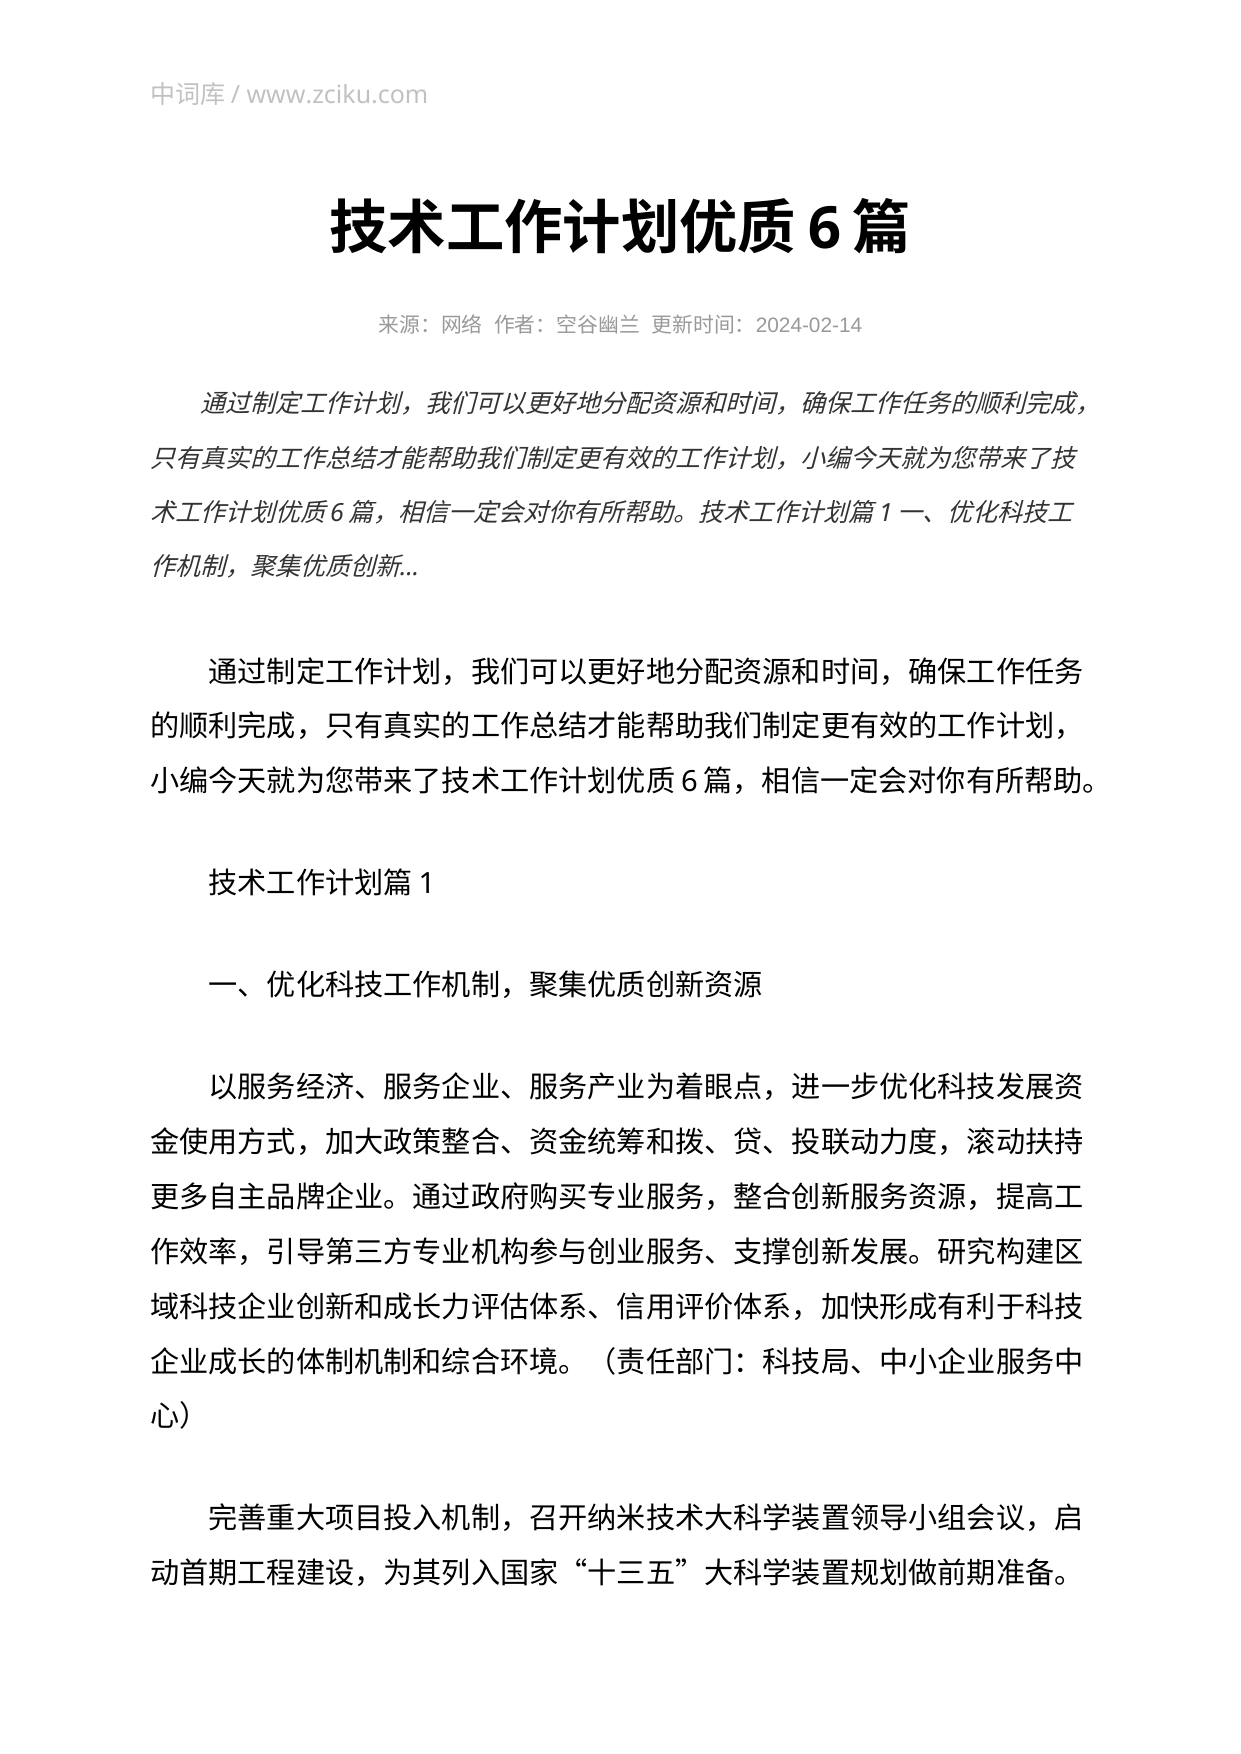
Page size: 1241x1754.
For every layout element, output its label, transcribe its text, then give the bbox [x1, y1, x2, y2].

subtitle 技术工作计划优质6篇 [150, 181, 1090, 266]
text 来源：网络 作者：空谷幽兰 更新时间：2024-02-14 [150, 313, 1090, 337]
text 以服务经济、服务企业、服务产业为着眼点，进一步优化科技发展资金使用方式，加大政策整合、资金统筹和拨、贷、投联动力度，滚动扶持更多自主品牌企业。通过政府购买专业服务，整合创新服务资源，提高工作效率，引导第三方专业机构参与创业服务、支撑创新发展。研究构建区域科技企业创新和成长力评估体系、信用评价体系，加快形成有利于科技企业成长的体制机制和综合环境。（责任部门：科技局、中小企业服务中心） [150, 1064, 1090, 1435]
text 通过制定工作计划，我们可以更好地分配资源和时间，确保工作任务的顺利完成，只有真实的工作总结才能帮助我们制定更有效的工作计划，小编今天就为您带来了技术工作计划优质6篇，相信一定会对你有所帮助。 [150, 648, 1090, 800]
text 一、优化科技工作机制，聚集优质创新资源 [150, 962, 1090, 1004]
text 通过制定工作计划，我们可以更好地分配资源和时间，确保工作任务的顺利完成，只有真实的工作总结才能帮助我们制定更有效的工作计划，小编今天就为您带来了技术工作计划优质6篇，相信一定会对你有所帮助。技术工作计划篇1一、优化科技工作机制，聚集优质创新... [150, 384, 1090, 583]
text 技术工作计划篇1 [150, 860, 1090, 902]
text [150, 1495, 1090, 1592]
